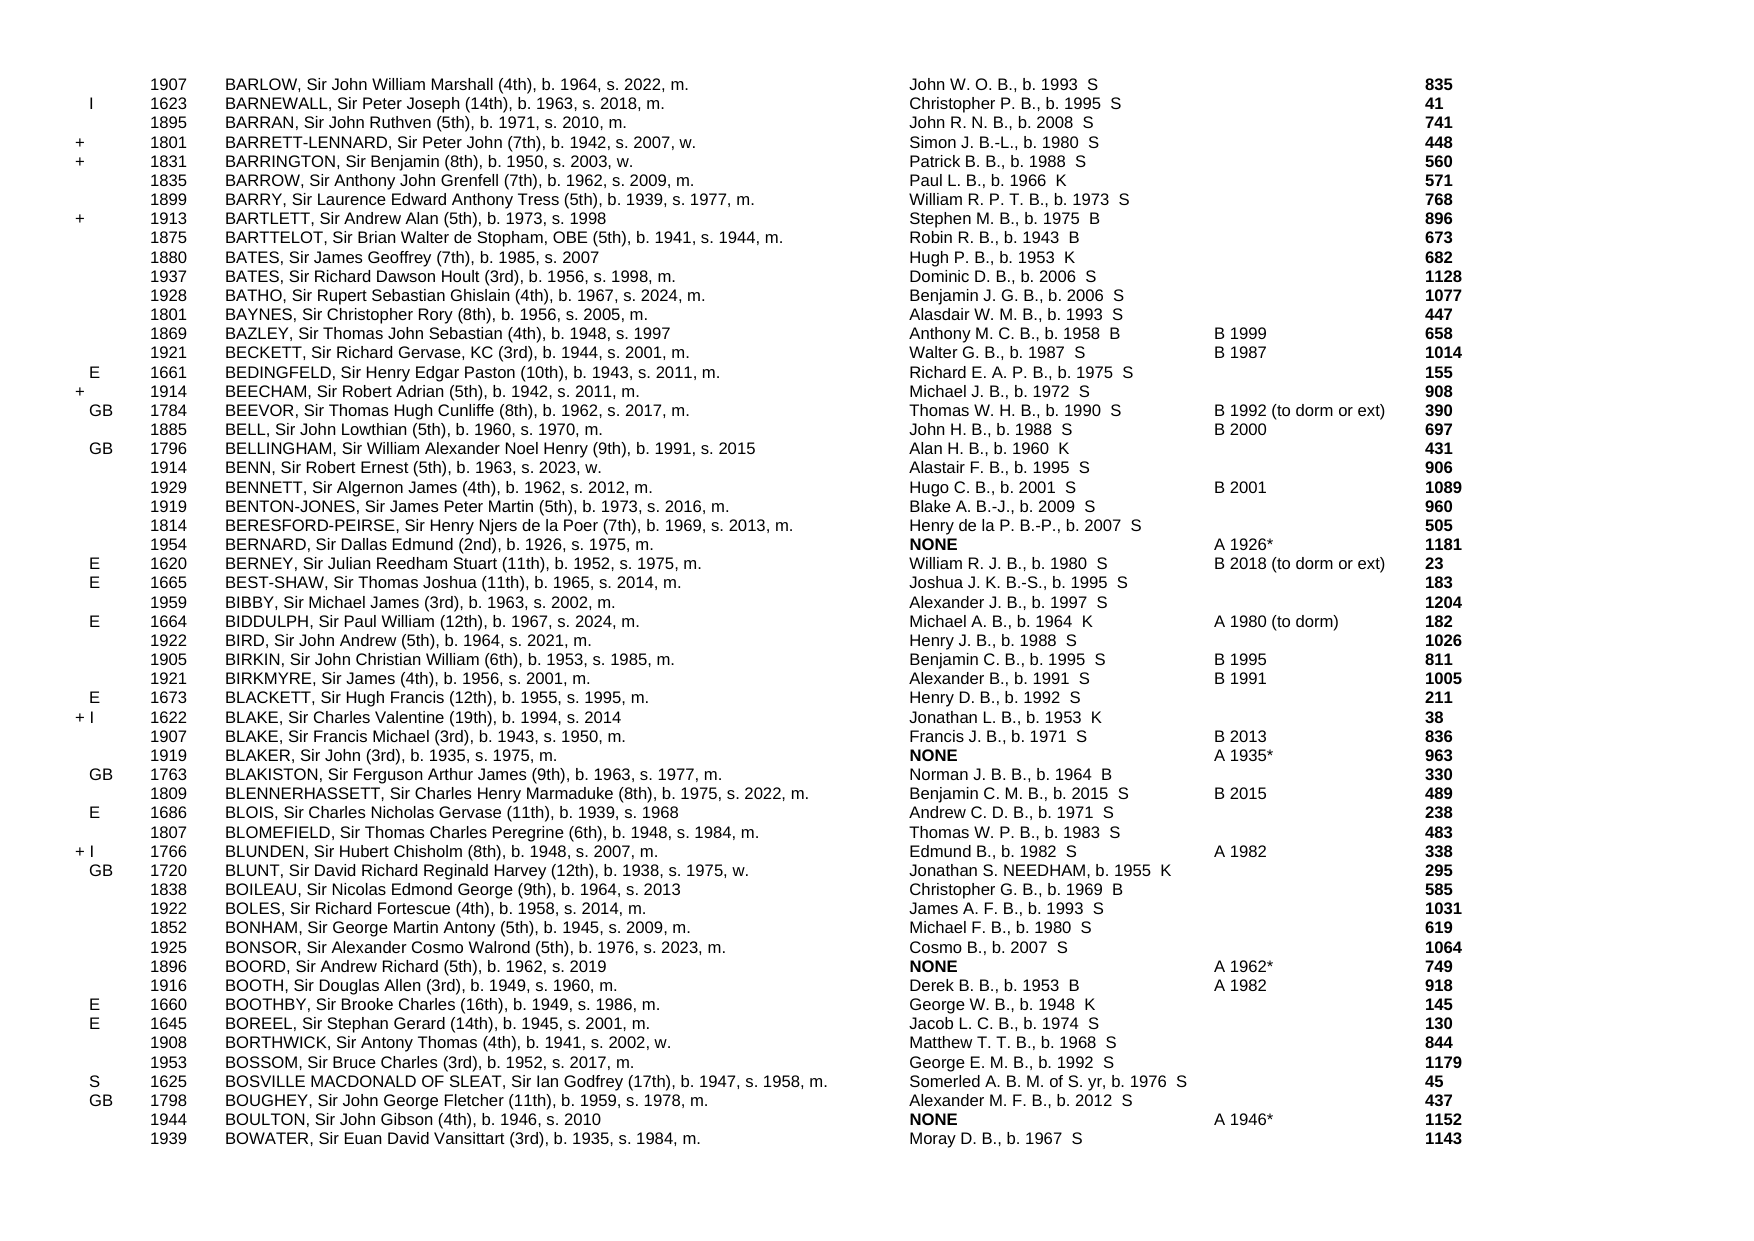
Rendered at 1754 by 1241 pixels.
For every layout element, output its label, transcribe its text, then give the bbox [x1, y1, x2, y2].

text 1921 BECKETT, Sir Richard Gervase, KC (3rd), b. 1944, s. 2001, m. Walter G. B., b. 1987 S B 1987 1014 [75, 343, 1709, 362]
text 1954 BERNARD, Sir Dallas Edmund (2nd), b. 1926, s. 1975, m. NONE A 1926* 1181 [75, 535, 1709, 554]
text E 1686 BLOIS, Sir Charles Nicholas Gervase (11th), b. 1939, s. 1968 Andrew C. D. B., b. 1971 S 238 [75, 803, 1709, 822]
text 1929 BENNETT, Sir Algernon James (4th), b. 1962, s. 2012, m. Hugo C. B., b. 2001 S B 2001 1089 [75, 477, 1709, 497]
text 1925 BONSOR, Sir Alexander Cosmo Walrond (5th), b. 1976, s. 2023, m. Cosmo B., b. 2007 S 1064 [75, 937, 1709, 957]
text 1852 BONHAM, Sir George Martin Antony (5th), b. 1945, s. 2009, m. Michael F. B., b. 1980 S 619 [75, 918, 1709, 937]
text 1944 BOULTON, Sir John Gibson (4th), b. 1946, s. 2010 NONE A 1946* 1152 [75, 1110, 1709, 1129]
text 1899 BARRY, Sir Laurence Edward Anthony Tress (5th), b. 1939, s. 1977, m. William R. P. T. B., b. 1973 S 768 [75, 190, 1709, 209]
text 1919 BLAKER, Sir John (3rd), b. 1935, s. 1975, m. NONE A 1935* 963 [75, 746, 1709, 765]
text I 1623 BARNEWALL, Sir Peter Joseph (14th), b. 1963, s. 2018, m. Christopher P. B., b. 1995 S 41 [75, 94, 1709, 113]
text GB 1784 BEEVOR, Sir Thomas Hugh Cunliffe (8th), b. 1962, s. 2017, m. Thomas W. H. B., b. 1990 S B 1992 (to dorm or ext) 390 [75, 401, 1709, 420]
text 1914 BENN, Sir Robert Ernest (5th), b. 1963, s. 2023, w. Alastair F. B., b. 1995 S 906 [75, 458, 1709, 477]
text 1880 BATES, Sir James Geoffrey (7th), b. 1985, s. 2007 Hugh P. B., b. 1953 K 682 [75, 247, 1709, 267]
text 1922 BOLES, Sir Richard Fortescue (4th), b. 1958, s. 2014, m. James A. F. B., b. 1993 S 1031 [75, 899, 1709, 918]
text E 1645 BOREEL, Sir Stephan Gerard (14th), b. 1945, s. 2001, m. Jacob L. C. B., b. 1974 S 130 [75, 1014, 1709, 1033]
text E 1673 BLACKETT, Sir Hugh Francis (12th), b. 1955, s. 1995, m. Henry D. B., b. 1992 S 211 [75, 688, 1709, 707]
text + 1914 BEECHAM, Sir Robert Adrian (5th), b. 1942, s. 2011, m. Michael J. B., b. 1972 S 908 [75, 382, 1709, 401]
text 1939 BOWATER, Sir Euan David Vansittart (3rd), b. 1935, s. 1984, m. Moray D. B., b. 1967 S 1143 [75, 1129, 1709, 1148]
text 1869 BAZLEY, Sir Thomas John Sebastian (4th), b. 1948, s. 1997 Anthony M. C. B., b. 1958 B B 1999 658 [75, 324, 1709, 343]
text 1875 BARTTELOT, Sir Brian Walter de Stopham, OBE (5th), b. 1941, s. 1944, m. Robin R. B., b. 1943 B 673 [75, 228, 1709, 247]
text E 1660 BOOTHBY, Sir Brooke Charles (16th), b. 1949, s. 1986, m. George W. B., b. 1948 K 145 [75, 995, 1709, 1014]
text GB 1720 BLUNT, Sir David Richard Reginald Harvey (12th), b. 1938, s. 1975, w. Jonathan S. NEEDHAM, b. 1955 K 295 [75, 861, 1709, 880]
text 1835 BARROW, Sir Anthony John Grenfell (7th), b. 1962, s. 2009, m. Paul L. B., b. 1966 K 571 [75, 171, 1709, 190]
text 1896 BOORD, Sir Andrew Richard (5th), b. 1962, s. 2019 NONE A 1962* 749 [75, 957, 1709, 976]
text + 1831 BARRINGTON, Sir Benjamin (8th), b. 1950, s. 2003, w. Patrick B. B., b. 1988 S 560 [75, 152, 1709, 171]
text E 1620 BERNEY, Sir Julian Reedham Stuart (11th), b. 1952, s. 1975, m. William R. J. B., b. 1980 S B 2018 (to dorm or ext) 23 [75, 554, 1709, 573]
text 1919 BENTON-JONES, Sir James Peter Martin (5th), b. 1973, s. 2016, m. Blake A. B.-J., b. 2009 S 960 [75, 497, 1709, 516]
text 1907 BLAKE, Sir Francis Michael (3rd), b. 1943, s. 1950, m. Francis J. B., b. 1971 S B 2013 836 [75, 727, 1709, 746]
text 1809 BLENNERHASSETT, Sir Charles Henry Marmaduke (8th), b. 1975, s. 2022, m. Benjamin C. M. B., b. 2015 S B 2015 489 [75, 784, 1709, 803]
text 1807 BLOMEFIELD, Sir Thomas Charles Peregrine (6th), b. 1948, s. 1984, m. Thomas W. P. B., b. 1983 S 483 [75, 822, 1709, 842]
text + 1913 BARTLETT, Sir Andrew Alan (5th), b. 1973, s. 1998 Stephen M. B., b. 1975 B 896 [75, 209, 1709, 228]
text 1908 BORTHWICK, Sir Antony Thomas (4th), b. 1941, s. 2002, w. Matthew T. T. B., b. 1968 S 844 [75, 1033, 1709, 1052]
text + 1801 BARRETT-LENNARD, Sir Peter John (7th), b. 1942, s. 2007, w. Simon J. B.-L., b. 1980 S 448 [75, 132, 1709, 152]
text 1885 BELL, Sir John Lowthian (5th), b. 1960, s. 1970, m. John H. B., b. 1988 S B 2000 697 [75, 420, 1709, 439]
text 1921 BIRKMYRE, Sir James (4th), b. 1956, s. 2001, m. Alexander B., b. 1991 S B 1991 1005 [75, 669, 1709, 688]
text GB 1763 BLAKISTON, Sir Ferguson Arthur James (9th), b. 1963, s. 1977, m. Norman J. B. B., b. 1964 B 330 [75, 765, 1709, 784]
text 1907 BARLOW, Sir John William Marshall (4th), b. 1964, s. 2022, m. John W. O. B., b. 1993 S 835 [75, 75, 1709, 94]
text E 1665 BEST-SHAW, Sir Thomas Joshua (11th), b. 1965, s. 2014, m. Joshua J. K. B.-S., b. 1995 S 183 [75, 573, 1709, 592]
text E 1664 BIDDULPH, Sir Paul William (12th), b. 1967, s. 2024, m. Michael A. B., b. 1964 K A 1980 (to dorm) 182 [75, 612, 1709, 631]
text GB 1798 BOUGHEY, Sir John George Fletcher (11th), b. 1959, s. 1978, m. Alexander M. F. B., b. 2012 S 437 [75, 1091, 1709, 1110]
text 1838 BOILEAU, Sir Nicolas Edmond George (9th), b. 1964, s. 2013 Christopher G. B., b. 1969 B 585 [75, 880, 1709, 899]
text 1905 BIRKIN, Sir John Christian William (6th), b. 1953, s. 1985, m. Benjamin C. B., b. 1995 S B 1995 811 [75, 650, 1709, 669]
text 1916 BOOTH, Sir Douglas Allen (3rd), b. 1949, s. 1960, m. Derek B. B., b. 1953 B A 1982 918 [75, 976, 1709, 995]
text 1953 BOSSOM, Sir Bruce Charles (3rd), b. 1952, s. 2017, m. George E. M. B., b. 1992 S 1179 [75, 1052, 1709, 1072]
text + I 1622 BLAKE, Sir Charles Valentine (19th), b. 1994, s. 2014 Jonathan L. B., b. 1953 K 38 [75, 707, 1709, 727]
text E 1661 BEDINGFELD, Sir Henry Edgar Paston (10th), b. 1943, s. 2011, m. Richard E. A. P. B., b. 1975 S 155 [75, 362, 1709, 382]
text 1814 BERESFORD-PEIRSE, Sir Henry Njers de la Poer (7th), b. 1969, s. 2013, m. Henry de la P. B.-P., b. 2007 S 505 [75, 516, 1709, 535]
text 1937 BATES, Sir Richard Dawson Hoult (3rd), b. 1956, s. 1998, m. Dominic D. B., b. 2006 S 1128 [75, 267, 1709, 286]
text 1801 BAYNES, Sir Christopher Rory (8th), b. 1956, s. 2005, m. Alasdair W. M. B., b. 1993 S 447 [75, 305, 1709, 324]
text 1922 BIRD, Sir John Andrew (5th), b. 1964, s. 2021, m. Henry J. B., b. 1988 S 1026 [75, 631, 1709, 650]
text GB 1796 BELLINGHAM, Sir William Alexander Noel Henry (9th), b. 1991, s. 2015 Alan H. B., b. 1960 K 431 [75, 439, 1709, 458]
text 1928 BATHO, Sir Rupert Sebastian Ghislain (4th), b. 1967, s. 2024, m. Benjamin J. G. B., b. 2006 S 1077 [75, 286, 1709, 305]
text 1895 BARRAN, Sir John Ruthven (5th), b. 1971, s. 2010, m. John R. N. B., b. 2008 S 741 [75, 113, 1709, 132]
text 1959 BIBBY, Sir Michael James (3rd), b. 1963, s. 2002, m. Alexander J. B., b. 1997 S 1204 [75, 592, 1709, 612]
text + I 1766 BLUNDEN, Sir Hubert Chisholm (8th), b. 1948, s. 2007, m. Edmund B., b. 1982 S A 1982 338 [75, 842, 1709, 861]
text S 1625 BOSVILLE MACDONALD OF SLEAT, Sir Ian Godfrey (17th), b. 1947, s. 1958, m. Somerled A. B. M. of S. yr, b. 1976 S 45 [75, 1072, 1709, 1091]
